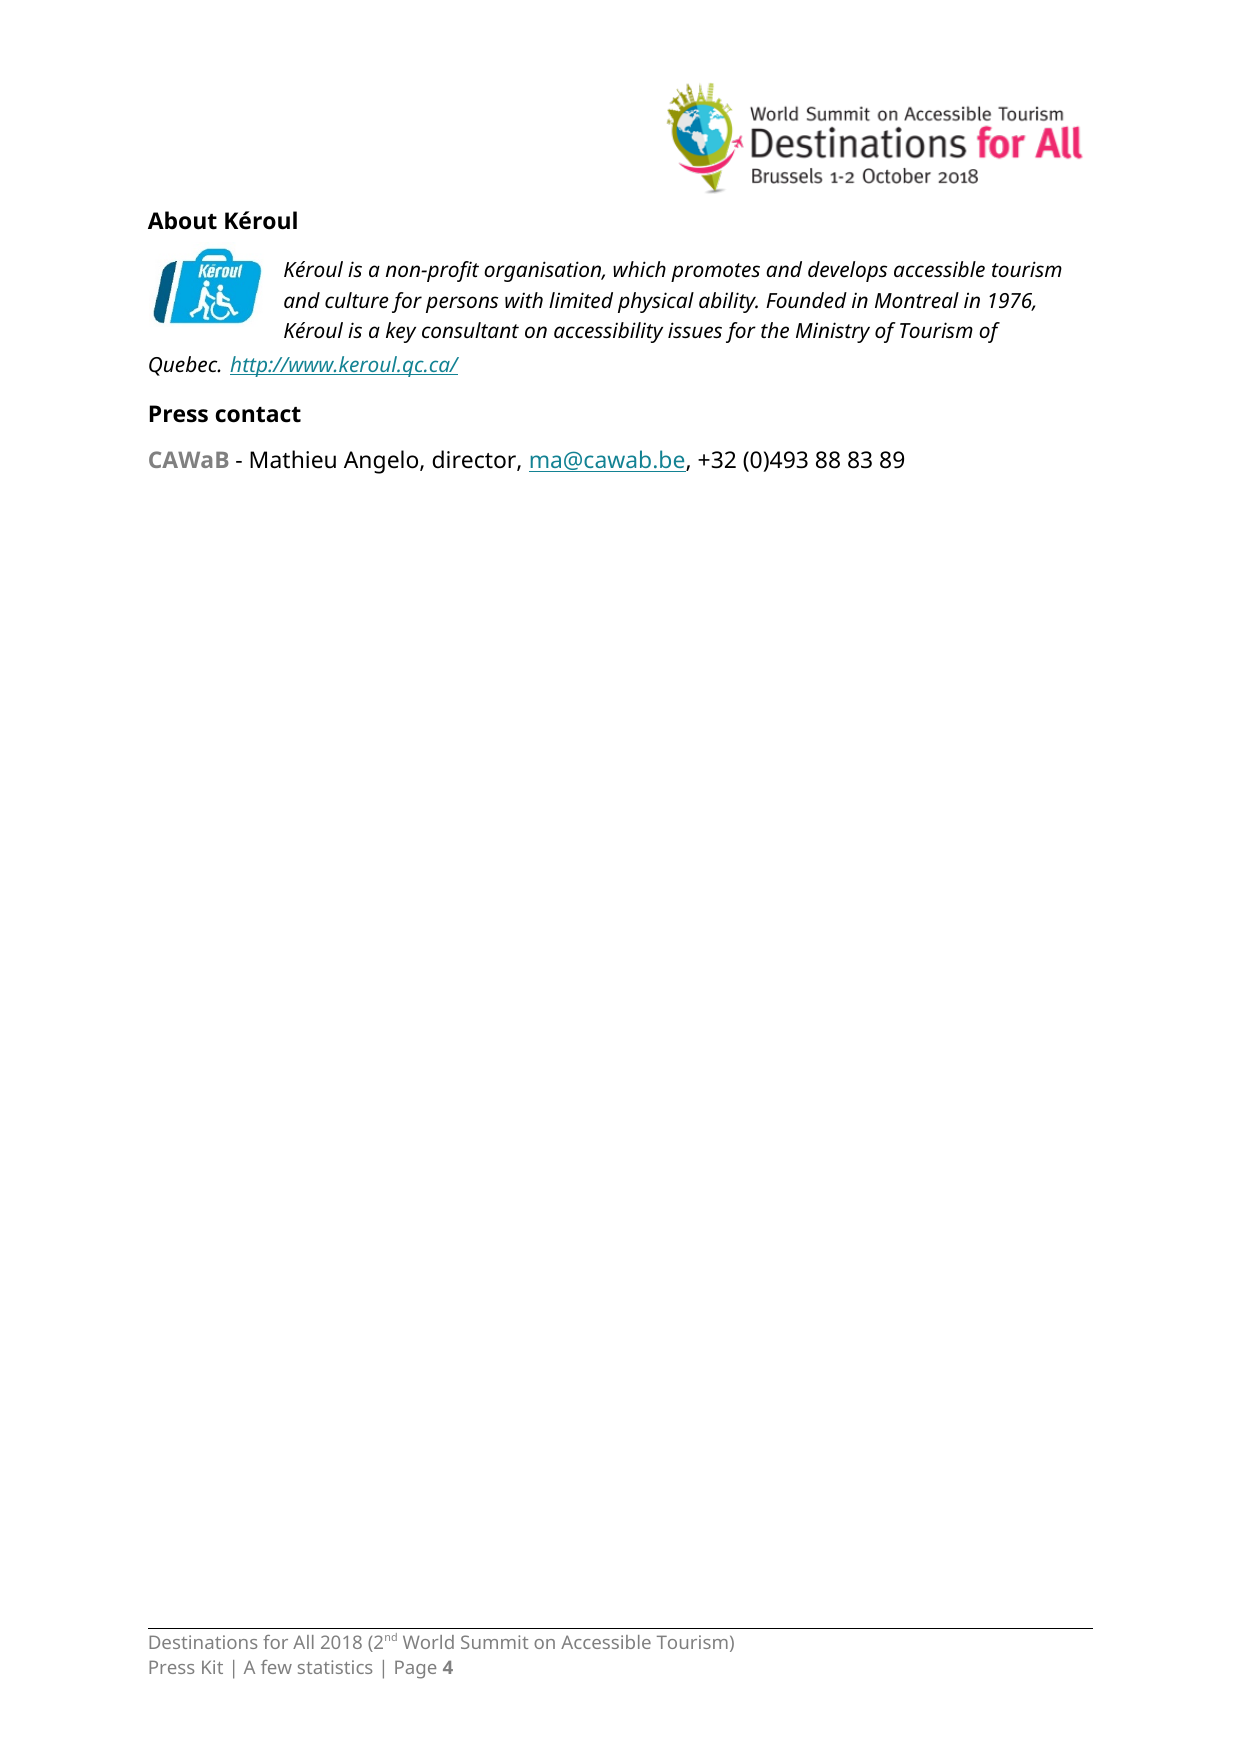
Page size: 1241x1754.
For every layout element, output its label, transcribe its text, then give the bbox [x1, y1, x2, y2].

text Kéroul is a non-profit organisation, which promotes and develops accessible tourism and culture for persons with limited physical ability. Founded in Montreal in 1976, Kéroul is a key consultant on accessibility issues for the Ministry of Tourism of Quebec. http://www.keroul.qc.ca/ [148, 255, 1093, 379]
text About Kéroul [148, 205, 1093, 236]
picture [656, 73, 1093, 205]
text Press contact [148, 398, 1093, 429]
picture [147, 242, 264, 326]
text CAWaB - Mathieu Angelo, director, ma@cawab.be, +32 (0)493 88 83 89 [148, 444, 1093, 476]
